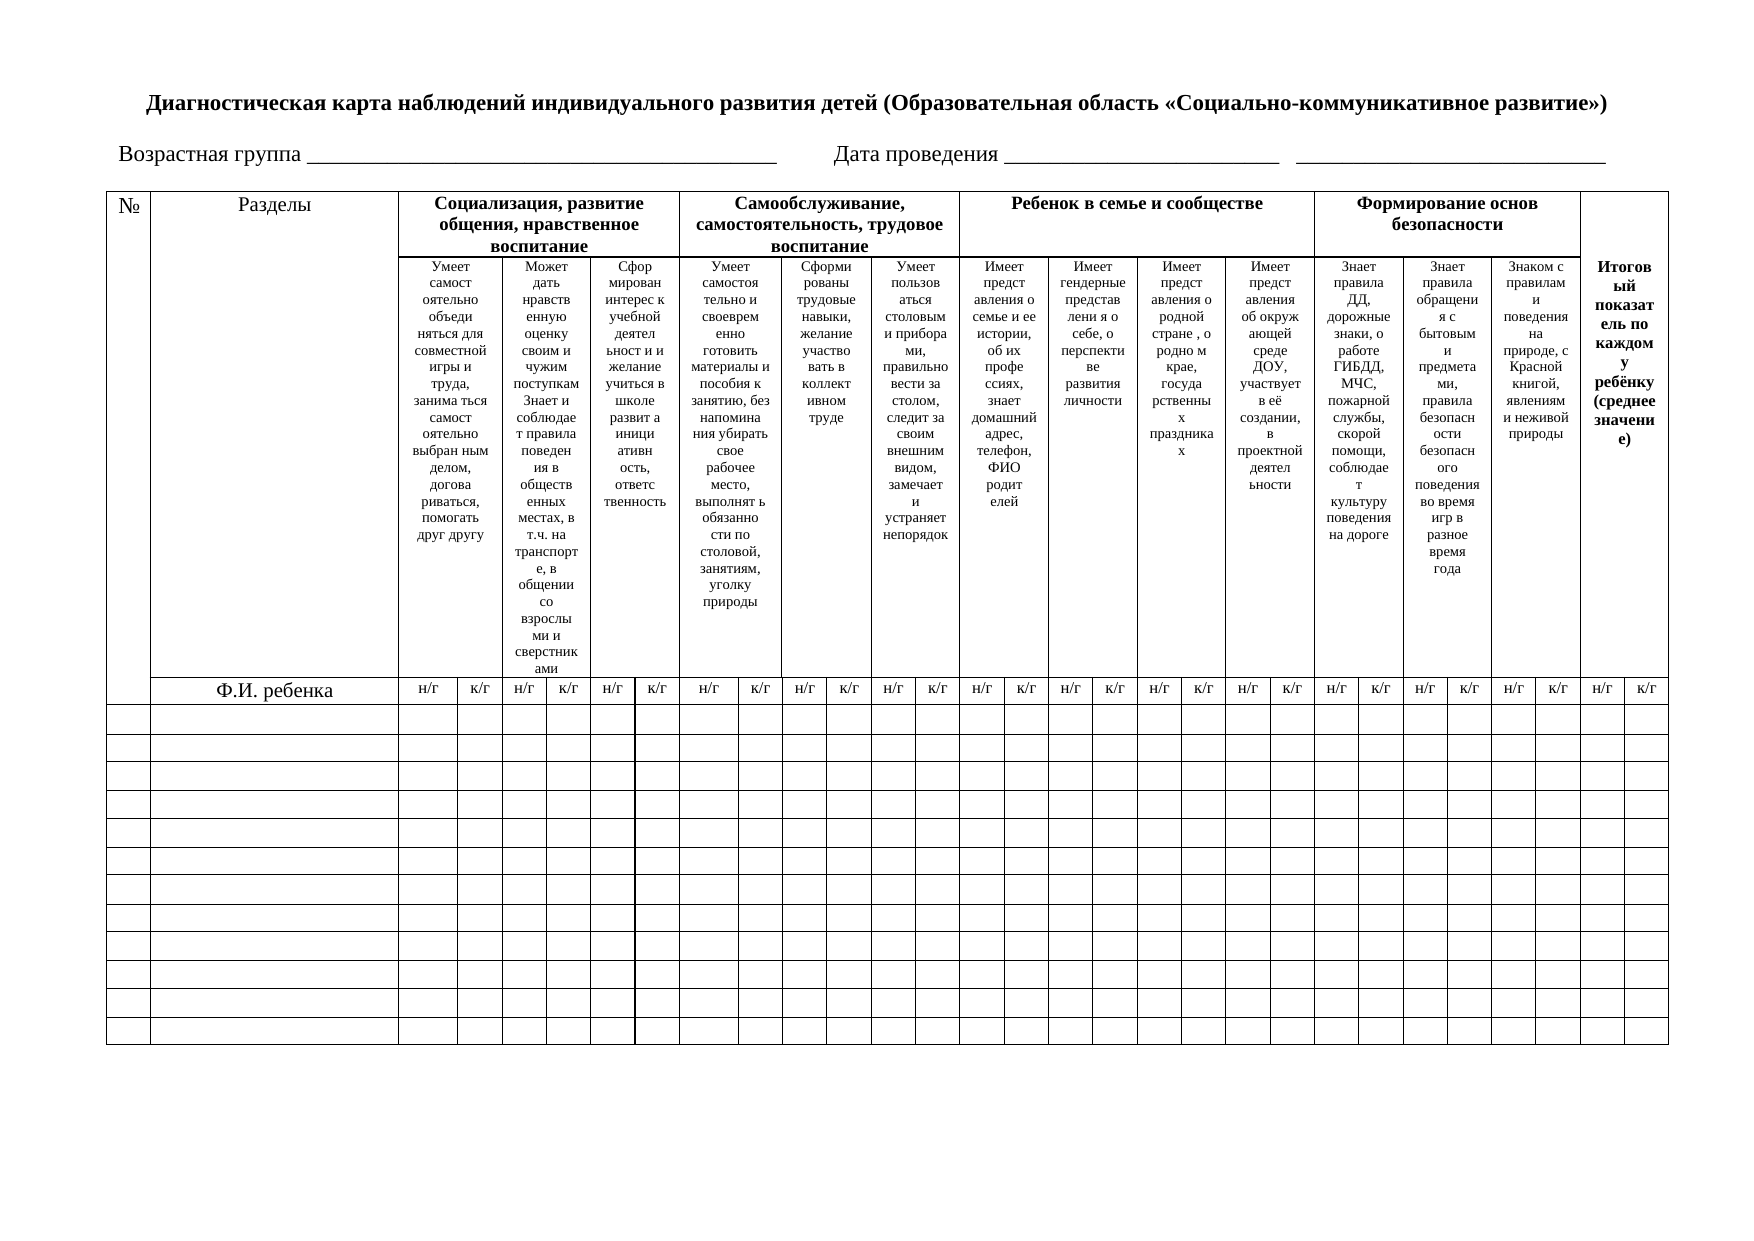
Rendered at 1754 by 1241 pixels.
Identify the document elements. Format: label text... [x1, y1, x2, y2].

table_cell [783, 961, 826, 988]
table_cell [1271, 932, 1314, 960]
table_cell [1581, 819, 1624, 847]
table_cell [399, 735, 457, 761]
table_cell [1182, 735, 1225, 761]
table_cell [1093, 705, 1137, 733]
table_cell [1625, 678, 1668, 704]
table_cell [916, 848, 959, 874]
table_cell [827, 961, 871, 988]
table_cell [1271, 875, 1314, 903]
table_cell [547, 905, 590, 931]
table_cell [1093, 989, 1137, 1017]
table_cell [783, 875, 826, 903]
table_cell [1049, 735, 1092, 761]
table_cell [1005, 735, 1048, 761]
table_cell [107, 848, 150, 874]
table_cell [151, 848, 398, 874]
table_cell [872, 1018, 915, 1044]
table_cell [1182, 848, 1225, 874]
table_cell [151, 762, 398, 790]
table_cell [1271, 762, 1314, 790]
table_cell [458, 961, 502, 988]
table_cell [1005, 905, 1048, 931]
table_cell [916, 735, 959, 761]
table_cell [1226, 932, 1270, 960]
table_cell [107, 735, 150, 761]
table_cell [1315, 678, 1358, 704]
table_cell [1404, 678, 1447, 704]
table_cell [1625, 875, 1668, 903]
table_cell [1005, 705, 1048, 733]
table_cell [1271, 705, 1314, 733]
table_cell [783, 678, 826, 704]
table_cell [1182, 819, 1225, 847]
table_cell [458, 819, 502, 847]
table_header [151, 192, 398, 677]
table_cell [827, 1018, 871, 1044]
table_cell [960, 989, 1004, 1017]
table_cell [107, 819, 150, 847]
text Возрастная группа _________________________________________ Дата проведения ________________________ ___________________________ [118, 140, 1636, 166]
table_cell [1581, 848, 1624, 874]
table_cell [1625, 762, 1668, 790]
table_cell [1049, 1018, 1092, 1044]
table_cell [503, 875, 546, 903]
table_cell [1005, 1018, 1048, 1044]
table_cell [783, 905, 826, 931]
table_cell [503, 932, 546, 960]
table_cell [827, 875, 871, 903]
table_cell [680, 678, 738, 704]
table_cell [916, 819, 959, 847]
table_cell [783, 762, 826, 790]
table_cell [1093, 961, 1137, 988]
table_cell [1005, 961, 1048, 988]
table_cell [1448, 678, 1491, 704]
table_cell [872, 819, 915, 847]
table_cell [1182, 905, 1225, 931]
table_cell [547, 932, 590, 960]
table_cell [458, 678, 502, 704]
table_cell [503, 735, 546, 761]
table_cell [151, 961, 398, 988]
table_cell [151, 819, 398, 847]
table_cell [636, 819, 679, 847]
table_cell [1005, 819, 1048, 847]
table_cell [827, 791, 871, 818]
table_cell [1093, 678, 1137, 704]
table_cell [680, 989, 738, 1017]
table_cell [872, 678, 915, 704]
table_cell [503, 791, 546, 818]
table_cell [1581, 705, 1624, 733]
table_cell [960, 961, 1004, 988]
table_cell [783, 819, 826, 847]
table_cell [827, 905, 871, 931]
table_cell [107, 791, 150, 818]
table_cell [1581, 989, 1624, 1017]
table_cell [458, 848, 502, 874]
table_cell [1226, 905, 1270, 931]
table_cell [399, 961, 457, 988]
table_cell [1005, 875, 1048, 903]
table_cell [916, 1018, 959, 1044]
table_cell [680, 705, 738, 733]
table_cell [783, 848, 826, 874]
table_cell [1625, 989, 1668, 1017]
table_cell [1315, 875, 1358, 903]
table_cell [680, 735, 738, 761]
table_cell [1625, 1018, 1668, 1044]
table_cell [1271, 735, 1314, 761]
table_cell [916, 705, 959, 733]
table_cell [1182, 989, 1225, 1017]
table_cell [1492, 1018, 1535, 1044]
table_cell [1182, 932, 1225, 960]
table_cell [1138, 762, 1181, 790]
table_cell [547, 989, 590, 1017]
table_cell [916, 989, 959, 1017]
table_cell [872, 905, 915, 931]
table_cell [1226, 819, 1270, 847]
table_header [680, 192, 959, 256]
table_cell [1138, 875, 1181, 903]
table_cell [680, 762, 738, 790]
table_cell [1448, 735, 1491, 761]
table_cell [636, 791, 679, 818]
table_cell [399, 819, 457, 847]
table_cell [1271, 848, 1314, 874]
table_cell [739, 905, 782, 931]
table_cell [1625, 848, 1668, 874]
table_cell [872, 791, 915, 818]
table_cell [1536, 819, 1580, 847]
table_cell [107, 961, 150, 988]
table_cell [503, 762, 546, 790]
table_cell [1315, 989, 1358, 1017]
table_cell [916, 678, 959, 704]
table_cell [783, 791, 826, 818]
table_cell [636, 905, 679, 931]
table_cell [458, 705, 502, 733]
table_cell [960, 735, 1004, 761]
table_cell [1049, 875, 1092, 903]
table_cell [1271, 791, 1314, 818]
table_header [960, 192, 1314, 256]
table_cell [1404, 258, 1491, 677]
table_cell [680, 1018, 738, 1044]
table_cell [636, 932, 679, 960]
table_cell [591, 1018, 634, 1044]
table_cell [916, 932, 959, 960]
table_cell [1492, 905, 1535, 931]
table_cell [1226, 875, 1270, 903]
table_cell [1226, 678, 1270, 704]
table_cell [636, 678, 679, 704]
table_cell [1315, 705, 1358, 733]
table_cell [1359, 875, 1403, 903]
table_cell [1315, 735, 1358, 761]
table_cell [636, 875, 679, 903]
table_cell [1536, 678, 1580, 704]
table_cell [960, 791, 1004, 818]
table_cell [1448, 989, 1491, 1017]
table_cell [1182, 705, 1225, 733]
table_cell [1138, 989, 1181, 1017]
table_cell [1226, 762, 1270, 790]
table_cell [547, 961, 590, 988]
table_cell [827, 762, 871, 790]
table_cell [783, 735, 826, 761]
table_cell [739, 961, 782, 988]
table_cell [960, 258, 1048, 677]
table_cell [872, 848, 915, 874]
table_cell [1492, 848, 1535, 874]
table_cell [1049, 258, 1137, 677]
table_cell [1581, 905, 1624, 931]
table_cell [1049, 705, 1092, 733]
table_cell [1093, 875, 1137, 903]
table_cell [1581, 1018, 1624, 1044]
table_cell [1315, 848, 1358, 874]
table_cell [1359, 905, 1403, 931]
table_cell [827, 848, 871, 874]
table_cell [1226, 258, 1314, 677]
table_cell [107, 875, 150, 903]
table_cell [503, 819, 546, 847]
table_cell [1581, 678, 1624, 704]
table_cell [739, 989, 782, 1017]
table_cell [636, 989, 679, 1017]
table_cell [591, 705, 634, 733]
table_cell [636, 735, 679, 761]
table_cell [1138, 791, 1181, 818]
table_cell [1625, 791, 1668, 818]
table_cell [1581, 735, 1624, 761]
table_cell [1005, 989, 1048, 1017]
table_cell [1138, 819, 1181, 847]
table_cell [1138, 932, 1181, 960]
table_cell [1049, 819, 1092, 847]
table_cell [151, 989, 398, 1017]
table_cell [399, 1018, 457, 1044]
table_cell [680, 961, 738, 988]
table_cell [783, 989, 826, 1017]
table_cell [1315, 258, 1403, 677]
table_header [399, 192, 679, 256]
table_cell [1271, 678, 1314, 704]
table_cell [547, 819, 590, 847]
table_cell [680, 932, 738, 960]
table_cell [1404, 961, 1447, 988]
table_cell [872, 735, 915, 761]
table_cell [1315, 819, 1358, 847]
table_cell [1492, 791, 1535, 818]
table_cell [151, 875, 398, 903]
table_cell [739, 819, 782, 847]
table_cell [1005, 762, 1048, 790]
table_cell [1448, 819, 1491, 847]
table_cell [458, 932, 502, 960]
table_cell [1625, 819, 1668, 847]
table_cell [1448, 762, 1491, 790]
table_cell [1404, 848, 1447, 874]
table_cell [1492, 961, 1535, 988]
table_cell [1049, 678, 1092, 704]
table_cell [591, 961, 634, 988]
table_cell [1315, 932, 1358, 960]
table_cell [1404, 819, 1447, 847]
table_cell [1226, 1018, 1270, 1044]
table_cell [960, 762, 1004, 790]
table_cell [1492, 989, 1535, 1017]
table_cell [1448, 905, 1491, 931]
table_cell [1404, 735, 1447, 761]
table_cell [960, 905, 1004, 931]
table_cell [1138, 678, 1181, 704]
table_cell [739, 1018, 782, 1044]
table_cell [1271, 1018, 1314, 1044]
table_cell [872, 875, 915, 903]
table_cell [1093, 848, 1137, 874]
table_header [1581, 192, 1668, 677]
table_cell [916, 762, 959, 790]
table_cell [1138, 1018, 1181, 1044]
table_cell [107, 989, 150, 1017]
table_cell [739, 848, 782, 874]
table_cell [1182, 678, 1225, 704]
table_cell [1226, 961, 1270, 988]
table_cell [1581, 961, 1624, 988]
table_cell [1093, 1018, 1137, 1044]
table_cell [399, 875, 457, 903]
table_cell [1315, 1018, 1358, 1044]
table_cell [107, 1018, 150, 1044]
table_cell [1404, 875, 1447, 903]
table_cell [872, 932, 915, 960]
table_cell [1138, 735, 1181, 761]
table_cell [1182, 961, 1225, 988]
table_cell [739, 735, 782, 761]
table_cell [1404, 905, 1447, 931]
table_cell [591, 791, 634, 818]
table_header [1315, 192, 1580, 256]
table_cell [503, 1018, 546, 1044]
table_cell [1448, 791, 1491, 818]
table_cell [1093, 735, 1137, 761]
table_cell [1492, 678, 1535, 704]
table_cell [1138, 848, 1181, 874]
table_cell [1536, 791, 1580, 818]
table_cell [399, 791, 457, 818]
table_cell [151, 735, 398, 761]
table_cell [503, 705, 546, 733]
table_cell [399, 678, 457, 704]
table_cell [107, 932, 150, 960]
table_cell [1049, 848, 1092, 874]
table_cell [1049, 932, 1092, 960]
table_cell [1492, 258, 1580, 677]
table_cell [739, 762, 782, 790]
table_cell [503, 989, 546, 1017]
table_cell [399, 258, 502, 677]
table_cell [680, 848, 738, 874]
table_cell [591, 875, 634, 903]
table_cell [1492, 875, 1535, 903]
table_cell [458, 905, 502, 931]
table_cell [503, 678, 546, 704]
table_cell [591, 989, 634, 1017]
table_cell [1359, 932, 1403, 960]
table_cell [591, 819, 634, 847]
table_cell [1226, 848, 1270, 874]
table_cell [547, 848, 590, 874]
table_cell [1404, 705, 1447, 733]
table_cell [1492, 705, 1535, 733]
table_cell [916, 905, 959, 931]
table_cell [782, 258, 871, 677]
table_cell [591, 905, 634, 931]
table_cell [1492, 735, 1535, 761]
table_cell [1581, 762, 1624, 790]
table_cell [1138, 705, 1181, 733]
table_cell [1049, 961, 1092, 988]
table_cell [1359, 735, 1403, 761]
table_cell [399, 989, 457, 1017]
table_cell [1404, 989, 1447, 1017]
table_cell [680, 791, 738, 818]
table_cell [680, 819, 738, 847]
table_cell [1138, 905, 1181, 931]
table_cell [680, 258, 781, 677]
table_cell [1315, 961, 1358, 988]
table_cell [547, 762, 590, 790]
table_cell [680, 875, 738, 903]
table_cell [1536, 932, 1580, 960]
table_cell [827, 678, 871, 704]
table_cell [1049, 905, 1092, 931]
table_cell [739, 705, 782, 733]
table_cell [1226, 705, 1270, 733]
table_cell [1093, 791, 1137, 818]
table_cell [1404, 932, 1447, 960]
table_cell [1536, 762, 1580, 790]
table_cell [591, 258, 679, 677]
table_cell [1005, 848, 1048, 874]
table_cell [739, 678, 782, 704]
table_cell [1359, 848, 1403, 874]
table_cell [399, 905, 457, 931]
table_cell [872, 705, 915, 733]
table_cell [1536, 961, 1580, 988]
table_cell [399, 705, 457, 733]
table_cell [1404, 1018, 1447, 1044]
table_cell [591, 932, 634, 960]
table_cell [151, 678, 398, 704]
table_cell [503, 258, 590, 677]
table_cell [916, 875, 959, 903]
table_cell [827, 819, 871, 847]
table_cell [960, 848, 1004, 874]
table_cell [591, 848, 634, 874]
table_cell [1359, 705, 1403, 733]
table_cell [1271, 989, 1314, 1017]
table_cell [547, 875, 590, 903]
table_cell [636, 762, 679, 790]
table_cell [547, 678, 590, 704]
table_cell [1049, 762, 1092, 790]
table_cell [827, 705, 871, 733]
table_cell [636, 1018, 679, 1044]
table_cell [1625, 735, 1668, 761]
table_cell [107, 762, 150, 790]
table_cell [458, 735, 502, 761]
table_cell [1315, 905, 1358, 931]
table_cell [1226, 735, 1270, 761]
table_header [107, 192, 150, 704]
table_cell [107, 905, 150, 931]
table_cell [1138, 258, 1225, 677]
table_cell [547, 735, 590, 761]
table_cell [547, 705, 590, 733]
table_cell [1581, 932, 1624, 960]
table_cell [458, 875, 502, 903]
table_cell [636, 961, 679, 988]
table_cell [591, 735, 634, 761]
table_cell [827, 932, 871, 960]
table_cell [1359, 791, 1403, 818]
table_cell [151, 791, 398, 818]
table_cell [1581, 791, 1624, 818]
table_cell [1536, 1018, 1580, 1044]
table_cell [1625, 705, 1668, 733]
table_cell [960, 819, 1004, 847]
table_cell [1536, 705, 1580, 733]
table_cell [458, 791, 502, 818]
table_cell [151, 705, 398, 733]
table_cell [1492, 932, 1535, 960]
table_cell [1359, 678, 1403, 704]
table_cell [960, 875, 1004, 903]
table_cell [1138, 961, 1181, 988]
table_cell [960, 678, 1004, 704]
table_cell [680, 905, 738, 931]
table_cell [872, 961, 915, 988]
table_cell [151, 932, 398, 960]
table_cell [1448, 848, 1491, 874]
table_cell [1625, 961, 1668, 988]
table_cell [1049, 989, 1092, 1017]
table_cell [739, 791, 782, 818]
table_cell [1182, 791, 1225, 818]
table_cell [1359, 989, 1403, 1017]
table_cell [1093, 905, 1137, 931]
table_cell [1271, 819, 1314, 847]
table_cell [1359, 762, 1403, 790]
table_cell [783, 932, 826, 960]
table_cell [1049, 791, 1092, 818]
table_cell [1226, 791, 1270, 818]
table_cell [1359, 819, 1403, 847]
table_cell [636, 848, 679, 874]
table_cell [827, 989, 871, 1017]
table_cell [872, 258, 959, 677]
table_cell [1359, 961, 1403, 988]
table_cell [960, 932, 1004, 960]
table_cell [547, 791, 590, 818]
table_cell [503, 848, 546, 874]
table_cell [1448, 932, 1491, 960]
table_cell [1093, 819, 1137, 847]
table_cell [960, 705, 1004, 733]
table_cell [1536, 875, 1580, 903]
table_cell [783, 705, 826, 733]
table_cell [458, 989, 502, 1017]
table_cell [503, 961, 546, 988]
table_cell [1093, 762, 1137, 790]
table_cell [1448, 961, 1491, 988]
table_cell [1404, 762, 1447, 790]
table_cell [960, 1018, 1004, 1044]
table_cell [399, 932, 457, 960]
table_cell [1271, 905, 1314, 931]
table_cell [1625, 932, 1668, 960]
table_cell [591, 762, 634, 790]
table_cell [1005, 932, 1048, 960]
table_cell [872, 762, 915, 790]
text Диагностическая карта наблюдений индивидуального развития детей (Образовательная область «Социально-коммуникативное развитие») [118, 89, 1636, 115]
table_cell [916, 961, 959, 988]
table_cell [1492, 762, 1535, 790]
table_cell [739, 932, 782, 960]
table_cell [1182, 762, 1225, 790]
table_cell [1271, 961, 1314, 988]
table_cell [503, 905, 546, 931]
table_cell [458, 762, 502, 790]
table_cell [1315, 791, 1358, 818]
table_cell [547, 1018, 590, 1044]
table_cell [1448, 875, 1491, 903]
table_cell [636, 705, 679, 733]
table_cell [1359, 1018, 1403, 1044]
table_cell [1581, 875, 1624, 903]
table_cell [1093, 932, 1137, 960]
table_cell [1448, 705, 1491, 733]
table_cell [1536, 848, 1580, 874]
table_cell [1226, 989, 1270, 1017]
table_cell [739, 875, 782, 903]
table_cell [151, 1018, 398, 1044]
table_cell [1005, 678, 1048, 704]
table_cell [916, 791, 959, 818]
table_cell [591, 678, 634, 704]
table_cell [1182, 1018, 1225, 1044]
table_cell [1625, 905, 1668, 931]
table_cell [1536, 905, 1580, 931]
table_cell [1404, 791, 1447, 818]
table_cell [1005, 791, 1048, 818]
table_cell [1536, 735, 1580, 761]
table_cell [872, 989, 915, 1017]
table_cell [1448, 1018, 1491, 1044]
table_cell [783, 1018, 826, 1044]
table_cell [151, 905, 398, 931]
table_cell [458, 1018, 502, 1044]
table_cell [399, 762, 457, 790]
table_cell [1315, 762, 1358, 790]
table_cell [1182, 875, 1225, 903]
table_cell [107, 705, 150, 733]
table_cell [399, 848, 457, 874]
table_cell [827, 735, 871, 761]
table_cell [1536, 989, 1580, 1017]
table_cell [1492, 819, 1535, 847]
